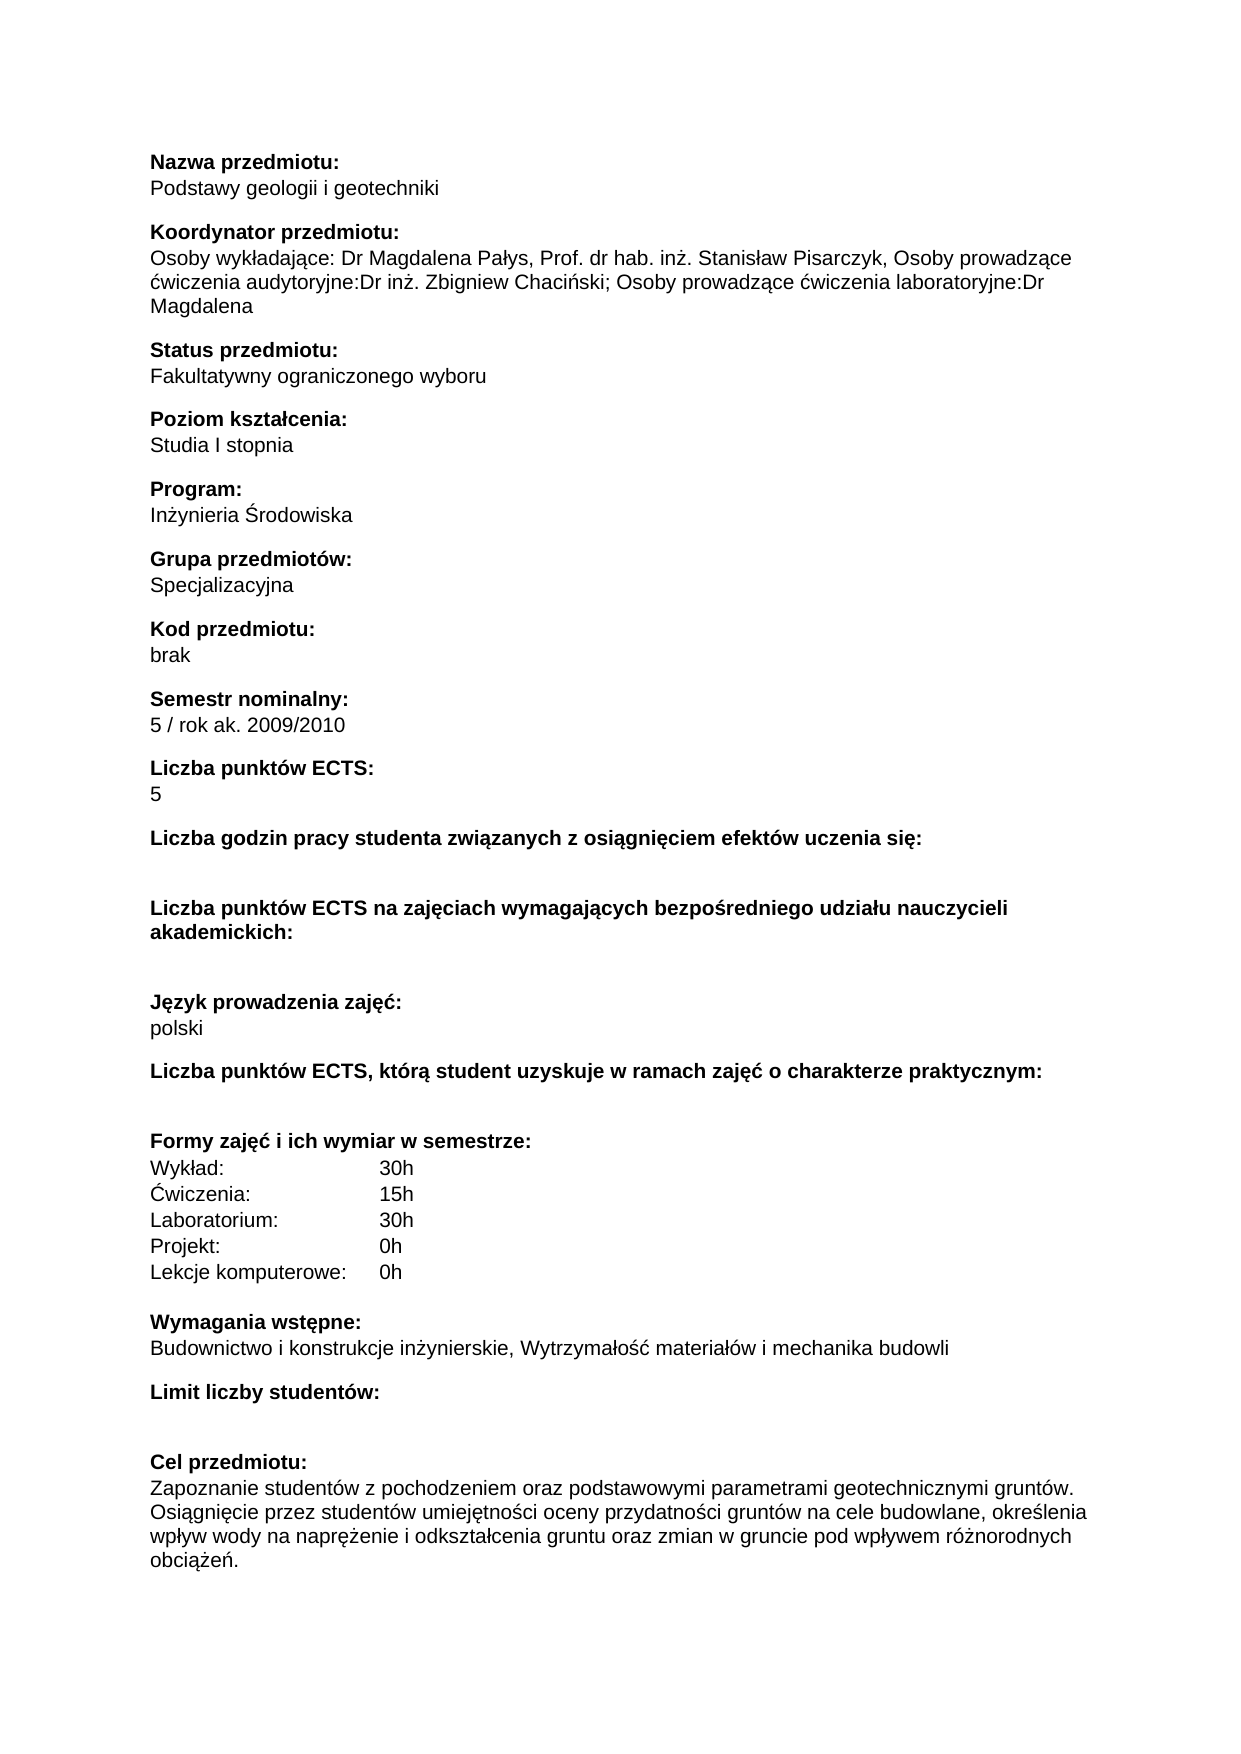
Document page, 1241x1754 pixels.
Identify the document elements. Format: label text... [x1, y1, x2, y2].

text Poziom kształcenia: [150, 407, 1090, 431]
text Inżynieria Środowiska [150, 503, 1090, 527]
text Program: [150, 477, 1090, 501]
text Status przedmiotu: [150, 337, 1090, 361]
text Formy zajęć i ich wymiar w semestrze: [150, 1129, 1090, 1153]
text Budownictwo i konstrukcje inżynierskie, Wytrzymałość materiałów i mechanika budowli [150, 1336, 1090, 1360]
text Liczba punktów ECTS, którą student uzyskuje w ramach zajęć o charakterze praktycznym: [150, 1059, 1090, 1083]
text Liczba punktów ECTS: [150, 756, 1090, 780]
text Specjalizacyjna [150, 573, 1090, 597]
text brak [150, 643, 1090, 667]
text Wymagania wstępne: [150, 1310, 1090, 1334]
text Limit liczby studentów: [150, 1380, 1090, 1404]
text 5 [150, 782, 1090, 806]
table_cell Lekcje komputerowe: [140, 1260, 367, 1284]
table_cell 0h [369, 1258, 597, 1284]
text Osoby wykładające: Dr Magdalena Pałys, Prof. dr hab. inż. Stanisław Pisarczyk, Osoby prowadzące ćwiczenia audytoryjne:Dr inż. Zbigniew Chaciński; Osoby prowadzące ćwiczenia laboratoryjne:Dr Magdalena [150, 246, 1090, 318]
text Grupa przedmiotów: [150, 547, 1090, 571]
table_cell 15h [369, 1180, 597, 1206]
text Semestr nominalny: [150, 686, 1090, 710]
text Studia I stopnia [150, 433, 1090, 457]
table_cell Ćwiczenia: [140, 1182, 367, 1206]
text Liczba punktów ECTS na zajęciach wymagających bezpośredniego udziału nauczycieli akademickich: [150, 896, 1090, 944]
table_header Wykład: [140, 1156, 367, 1180]
text Podstawy geologii i geotechniki [150, 176, 1090, 200]
text Fakultatywny ograniczonego wyboru [150, 363, 1090, 387]
text Cel przedmiotu: [150, 1449, 1090, 1473]
table_cell 30h [369, 1206, 597, 1232]
table_cell 0h [369, 1232, 597, 1258]
text Język prowadzenia zajęć: [150, 989, 1090, 1013]
text Nazwa przedmiotu: [150, 150, 1090, 174]
text Zapoznanie studentów z pochodzeniem oraz podstawowymi parametrami geotechnicznymi gruntów. Osiągnięcie przez studentów umiejętności oceny przydatności gruntów na cele budowlane, określenia wpływ wody na naprężenie i odkształcenia gruntu oraz zmian w gruncie pod wpływem różnorodnych obciążeń. [150, 1476, 1090, 1571]
table_cell Laboratorium: [140, 1208, 367, 1232]
text Kod przedmiotu: [150, 617, 1090, 641]
text Koordynator przedmiotu: [150, 220, 1090, 244]
table_header 30h [369, 1156, 597, 1180]
text Liczba godzin pracy studenta związanych z osiągnięciem efektów uczenia się: [150, 826, 1090, 850]
text 5 / rok ak. 2009/2010 [150, 712, 1090, 736]
table_cell Projekt: [140, 1234, 367, 1258]
text polski [150, 1016, 1090, 1039]
